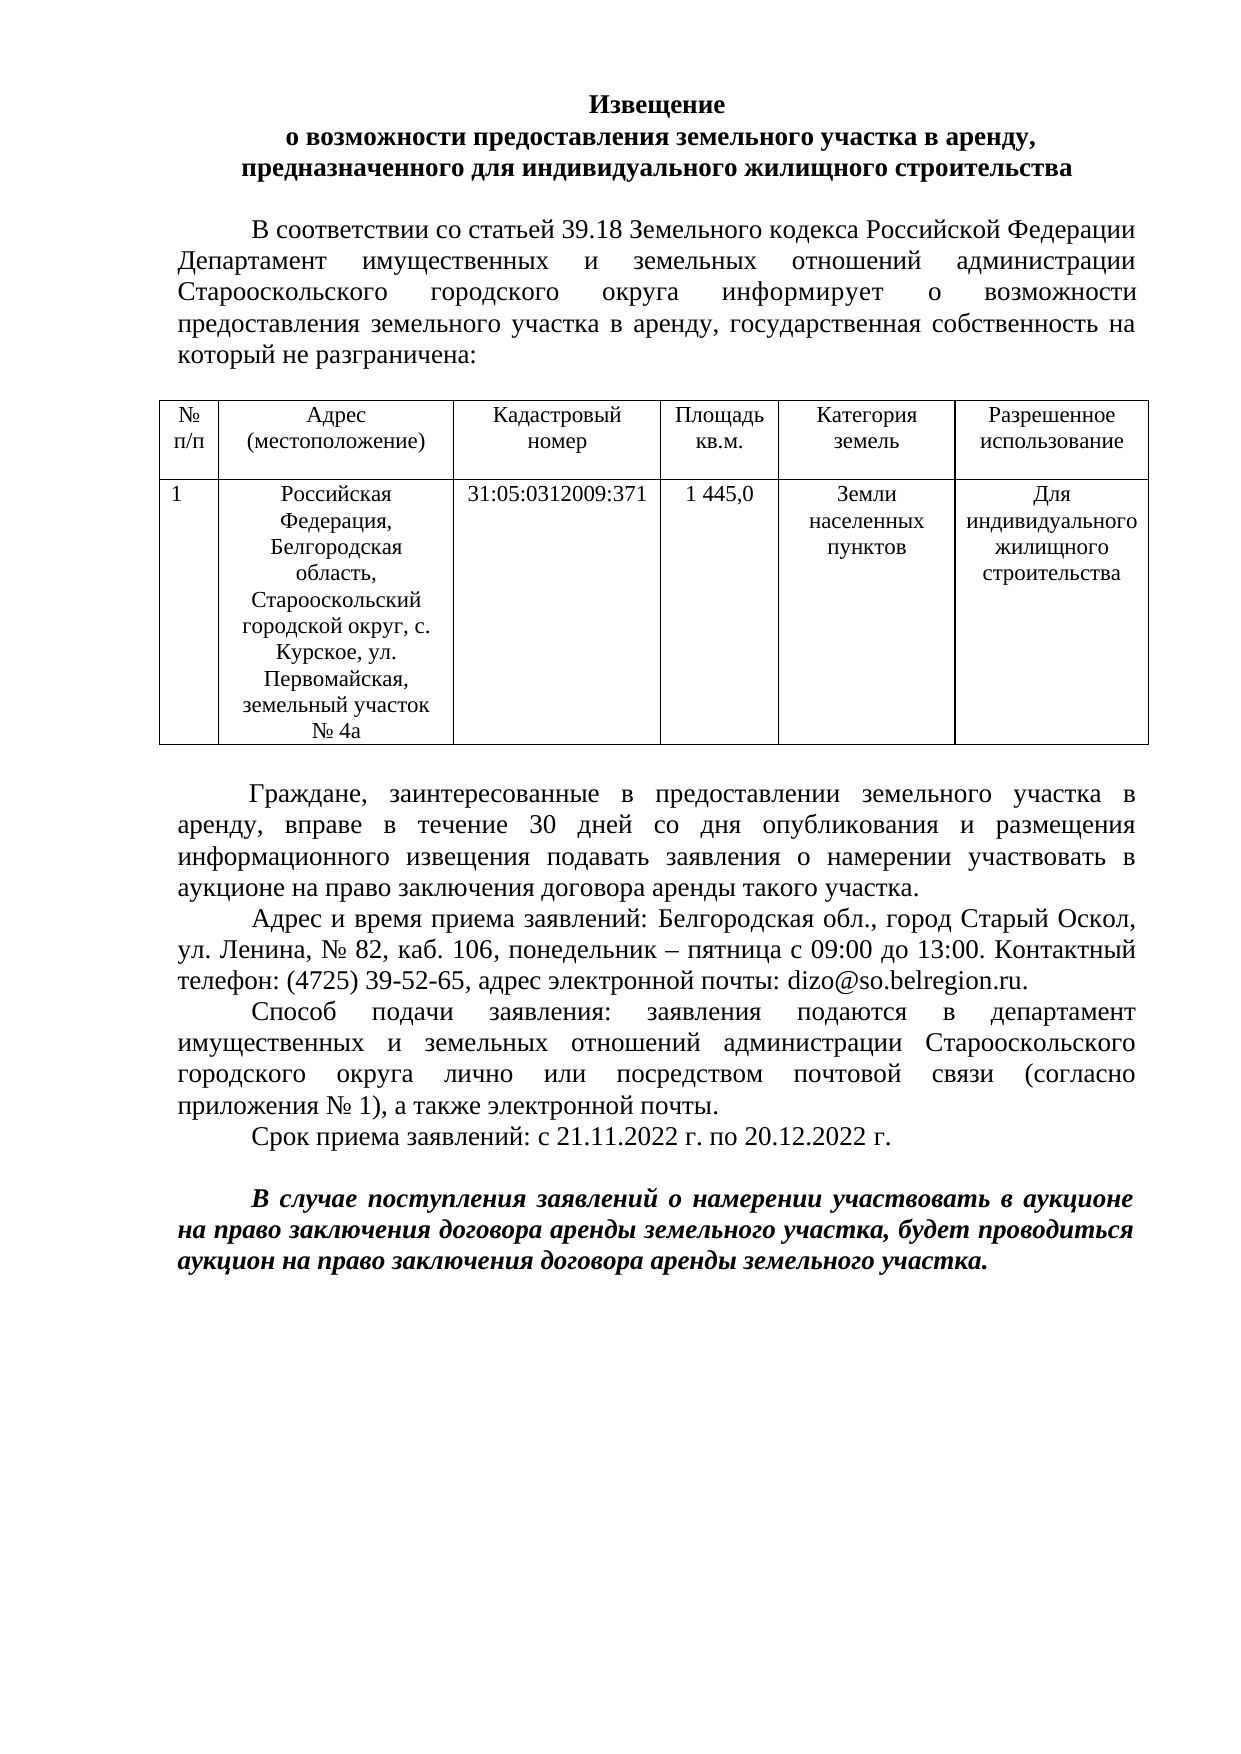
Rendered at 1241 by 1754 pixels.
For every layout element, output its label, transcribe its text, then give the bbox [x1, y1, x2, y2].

table_cell 31:05:0312009:371 [454, 480, 660, 744]
text Срок приема заявлений: с 21.11.2022 г. по 20.12.2022 г. [177, 1120, 1137, 1151]
text Граждане, заинтересованные в предоставлении земельного участка в аренду, вправе в течение 30 дней со дня опубликования и размещения информационного извещения подавать заявления о намерении участвовать в аукционе на право заключения договора аренды такого участка. [177, 777, 1137, 902]
table_header Категория земель [779, 401, 954, 479]
table_header Площадь кв.м. [661, 401, 778, 479]
table_cell Для индивидуального жилищного строительства [956, 480, 1148, 744]
table_header Разрешенное использование [956, 401, 1148, 479]
text Способ подачи заявления: заявления подаются в департамент имущественных и земельных отношений администрации Старооскольского городского округа лично или посредством почтовой связи (согласно приложения № 1), а также электронной почты. [177, 995, 1137, 1120]
table_cell Российская Федерация, Белгородская область, Старооскольский городской округ, с. Курское, ул. Первомайская, земельный участок № 4а [219, 480, 453, 744]
text В случае поступления заявлений о намерении участвовать в аукционе на право заключения договора аренды земельного участка, будет проводиться аукцион на право заключения договора аренды земельного участка. [177, 1182, 1137, 1276]
table_header Кадастровый номер [454, 401, 660, 479]
text В соответствии со статьей 39.18 Земельного кодекса Российской Федерации Департамент имущественных и земельных отношений администрации Старооскольского городского округа информирует о возможности предоставления земельного участка в аренду, государственная собственность на который не разграничена: [177, 213, 1137, 369]
table_cell 1 445,0 [661, 480, 778, 744]
table_cell Земли населенных пунктов [779, 480, 954, 744]
text о возможности предоставления земельного участка в аренду, предназначенного для индивидуального жилищного строительства [177, 120, 1137, 182]
text Извещение [177, 89, 1137, 120]
table_cell 1 [160, 480, 218, 744]
table_header № п/п [160, 401, 218, 479]
text Адрес и время приема заявлений: Белгородская обл., город Старый Оскол, ул. Ленина, № 82, каб. 106, понедельник – пятница с 09:00 до 13:00. Контактный телефон: (4725) 39-52-65, адрес электронной почты: dizo@so.belregion.ru. [177, 902, 1137, 995]
table_header Адрес (местоположение) [219, 401, 453, 479]
